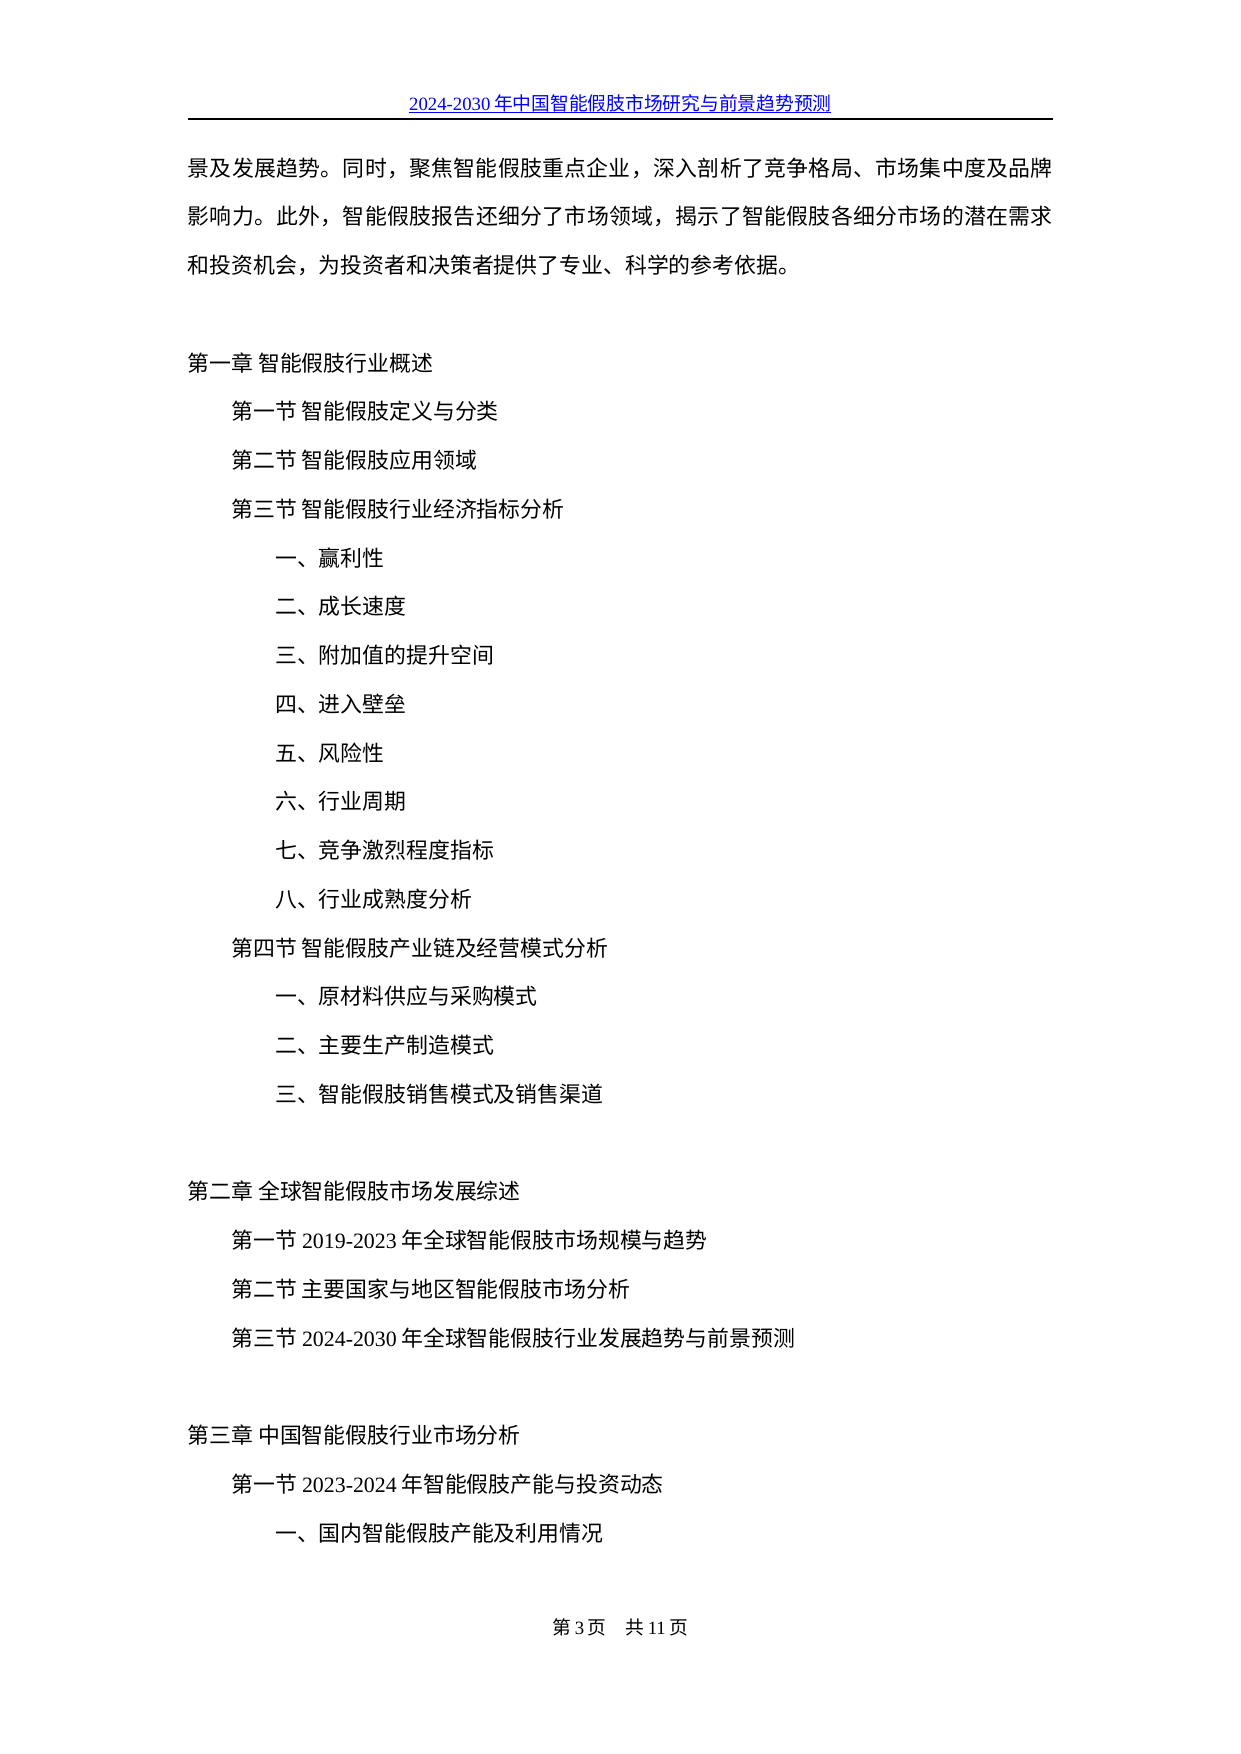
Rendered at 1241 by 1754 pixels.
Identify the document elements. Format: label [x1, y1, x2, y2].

text [187, 150, 1053, 1548]
